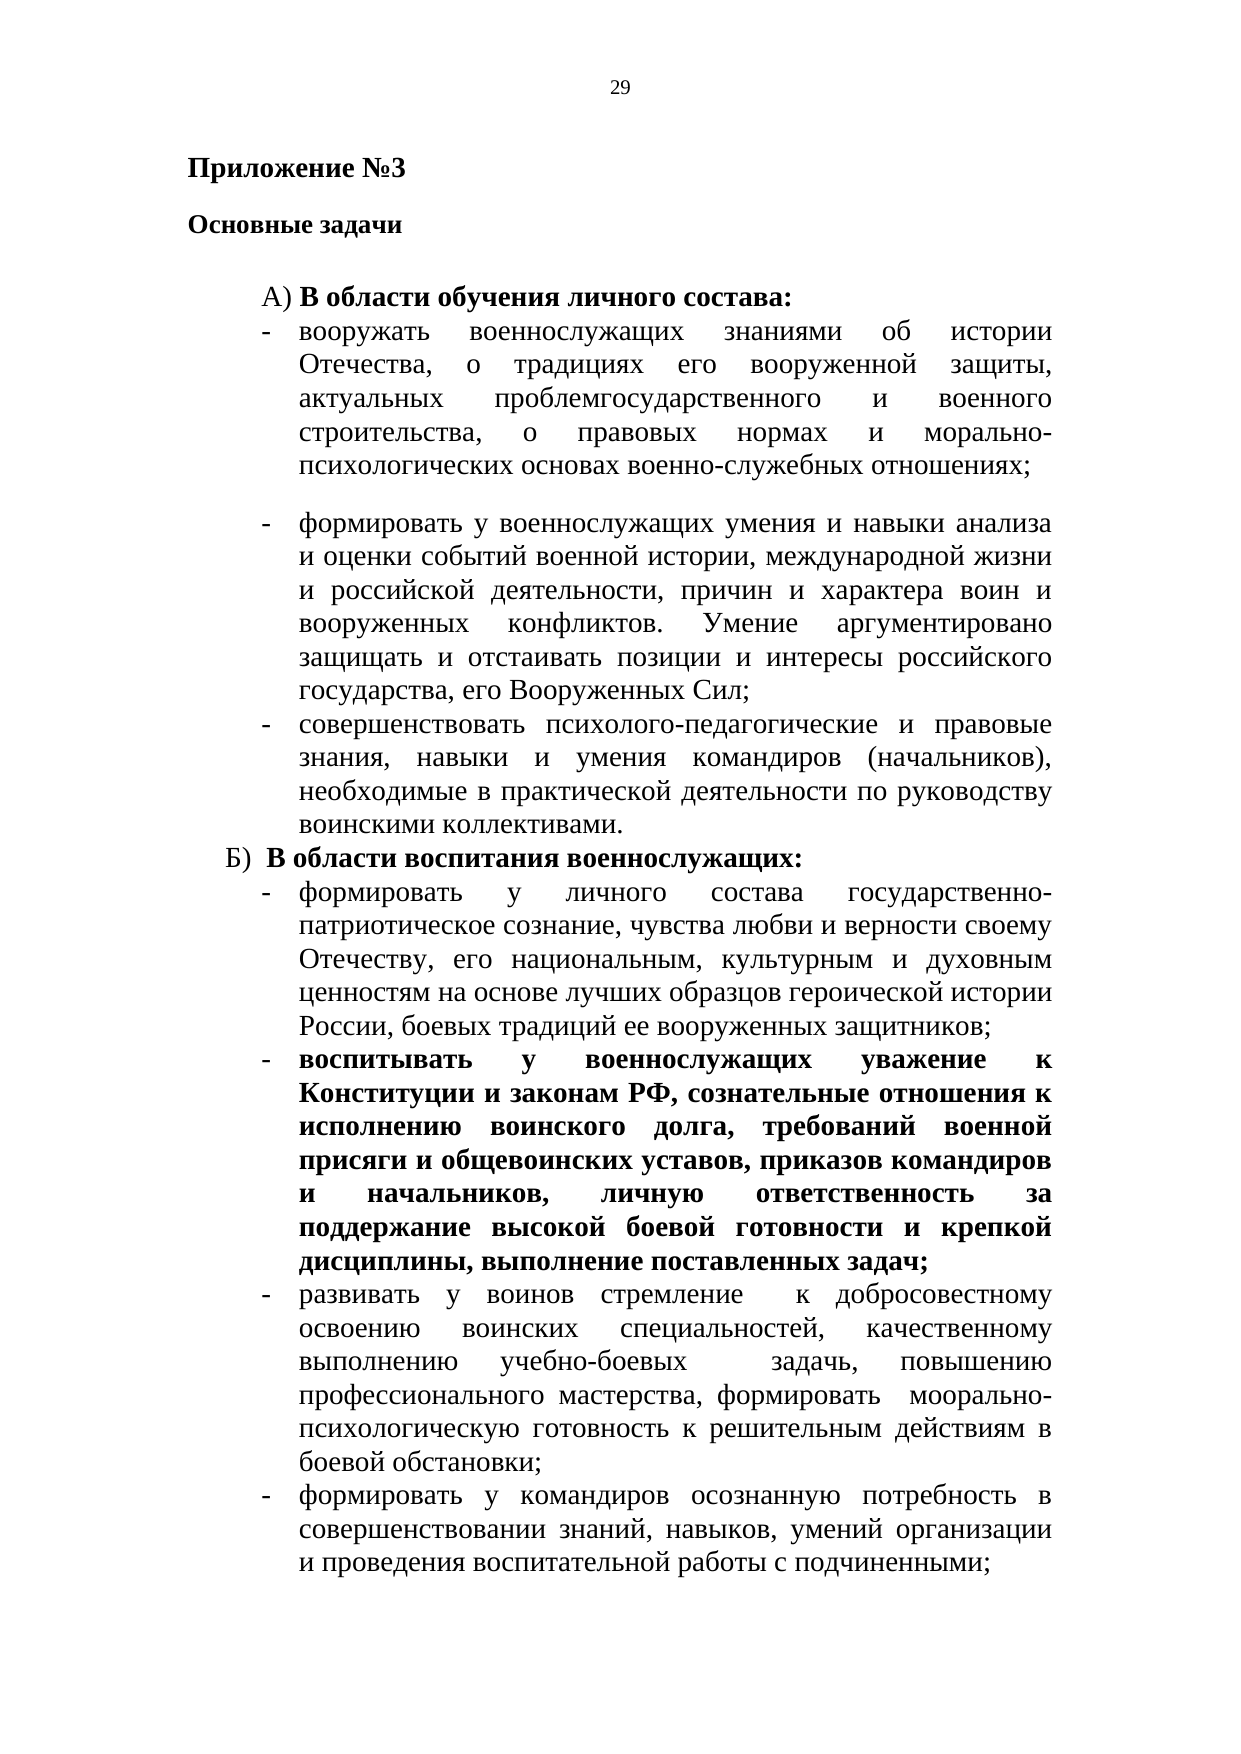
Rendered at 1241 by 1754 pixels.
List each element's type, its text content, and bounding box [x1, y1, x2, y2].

text А) В области обучения личного состава: [187, 279, 1053, 313]
subtitle Приложение №3 [187, 150, 1053, 183]
list развивать у воинов стремление к добросовестному освоению воинских специальностей, качественному выполнению учебно-боевых задачь, повышению профессионального мастерства, формировать моорально-психологическую готовность к решительным действиям в боевой обстановки; [261, 1276, 1053, 1477]
text Б) В области воспитания военнослужащих: [225, 840, 1053, 874]
list совершенствовать психолого-педагогические и правовые знания, навыки и умения командиров (начальников), необходимые в практической деятельности по руководству воинскими коллективами. [261, 706, 1053, 840]
list вооружать военнослужащих знаниями об истории Отечества, о традициях его вооруженной защиты, актуальных проблемгосударственного и военного строительства, о правовых нормах и морально-психологических основах военно-служебных отношениях; [261, 313, 1053, 481]
list формировать у военнослужащих умения и навыки анализа и оценки событий военной истории, международной жизни и российской деятельности, причин и характера воин и вооруженных конфликтов. Умение аргументировано защищать и отстаивать позиции и интересы российского государства, его Вооруженных Сил; [261, 505, 1053, 706]
subtitle воспитывать у военнослужащих уважение к Конституции и законам РФ, сознательные отношения к исполнению воинского долга, требований военной присяги и общевоинских уставов, приказов командиров и начальников, личную ответственность за поддержание высокой боевой готовности и крепкой дисциплины, выполнение поставленных задач; [261, 1041, 1053, 1276]
subtitle Основные задачи [187, 208, 1053, 240]
list формировать у личного состава государственно-патриотическое сознание, чувства любви и верности своему Отечеству, его национальным, культурным и духовным ценностям на основе лучших образцов героической истории России, боевых традиций ее вооруженных защитников; [261, 874, 1053, 1041]
list формировать у командиров осознанную потребность в совершенствовании знаний, навыков, умений организации и проведения воспитательной работы с подчиненными; [261, 1477, 1053, 1578]
